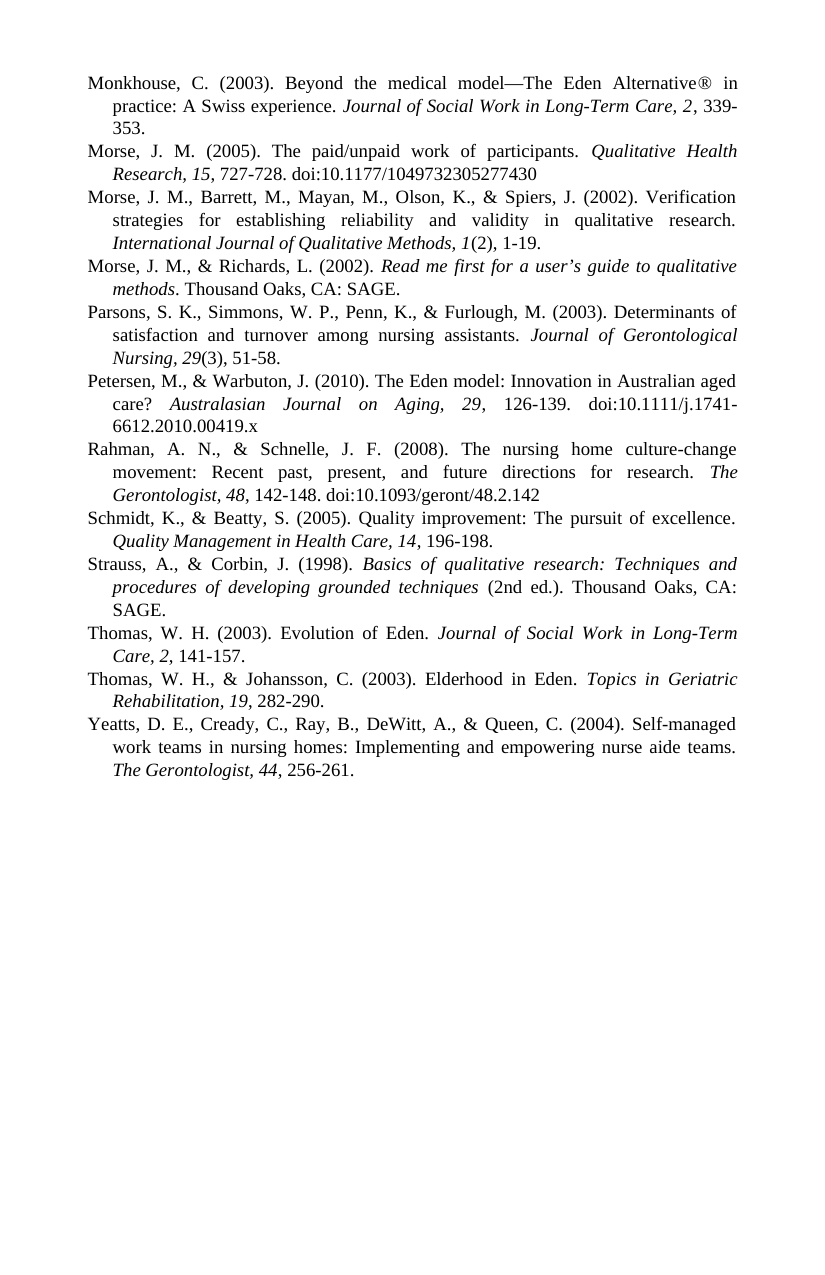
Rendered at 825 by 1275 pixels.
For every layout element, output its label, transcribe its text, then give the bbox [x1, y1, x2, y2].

text Thomas, W. H., & Johansson, C. (2003). Elderhood in Eden. Topics in Geriatric Rehabilitation, 19, 282-290. [87, 667, 737, 712]
text Morse, J. M., Barrett, M., Mayan, M., Olson, K., & Spiers, J. (2002). Verification strategies for establishing reliability and validity in qualitative research. International Journal of Qualitative Methods, 1(2), 1-19. [87, 185, 737, 254]
text Yeatts, D. E., Cready, C., Ray, B., DeWitt, A., & Queen, C. (2004). Self-managed work teams in nursing homes: Implementing and empowering nurse aide teams. The Gerontologist, 44, 256-261. [87, 712, 737, 781]
text Strauss, A., & Corbin, J. (1998). Basics of qualitative research: Techniques and procedures of developing grounded techniques (2nd ed.). Thousand Oaks, CA: SAGE. [87, 552, 737, 621]
text Rahman, A. N., & Schnelle, J. F. (2008). The nursing home culture-change movement: Recent past, present, and future directions for research. The Gerontologist, 48, 142-148. doi:10.1093/geront/48.2.142 [87, 437, 737, 506]
text Petersen, M., & Warbuton, J. (2010). The Eden model: Innovation in Australian aged care? Australasian Journal on Aging, 29, 126-139. doi:10.1111/j.1741-6612.2010.00419.x [87, 369, 737, 437]
text Thomas, W. H. (2003). Evolution of Eden. Journal of Social Work in Long-Term Care, 2, 141-157. [87, 621, 737, 667]
text Monkhouse, C. (2003). Beyond the medical model—The Eden Alternative in practice: A Swiss experience. Journal of Social Work in Long-Term Care, 2, 339-353. [87, 71, 737, 139]
text Parsons, S. K., Simmons, W. P., Penn, K., & Furlough, M. (2003). Determinants of satisfaction and turnover among nursing assistants. Journal of Gerontological Nursing, 29(3), 51-58. [87, 300, 737, 369]
text Morse, J. M. (2005). The paid/unpaid work of participants. Qualitative Health Research, 15, 727-728. doi:10.1177/1049732305277430 [87, 139, 737, 185]
text Morse, J. M., & Richards, L. (2002). Read me first for a user’s guide to qualitative methods. Thousand Oaks, CA: SAGE. [87, 254, 737, 300]
text Schmidt, K., & Beatty, S. (2005). Quality improvement: The pursuit of excellence. Quality Management in Health Care, 14, 196-198. [87, 506, 737, 552]
